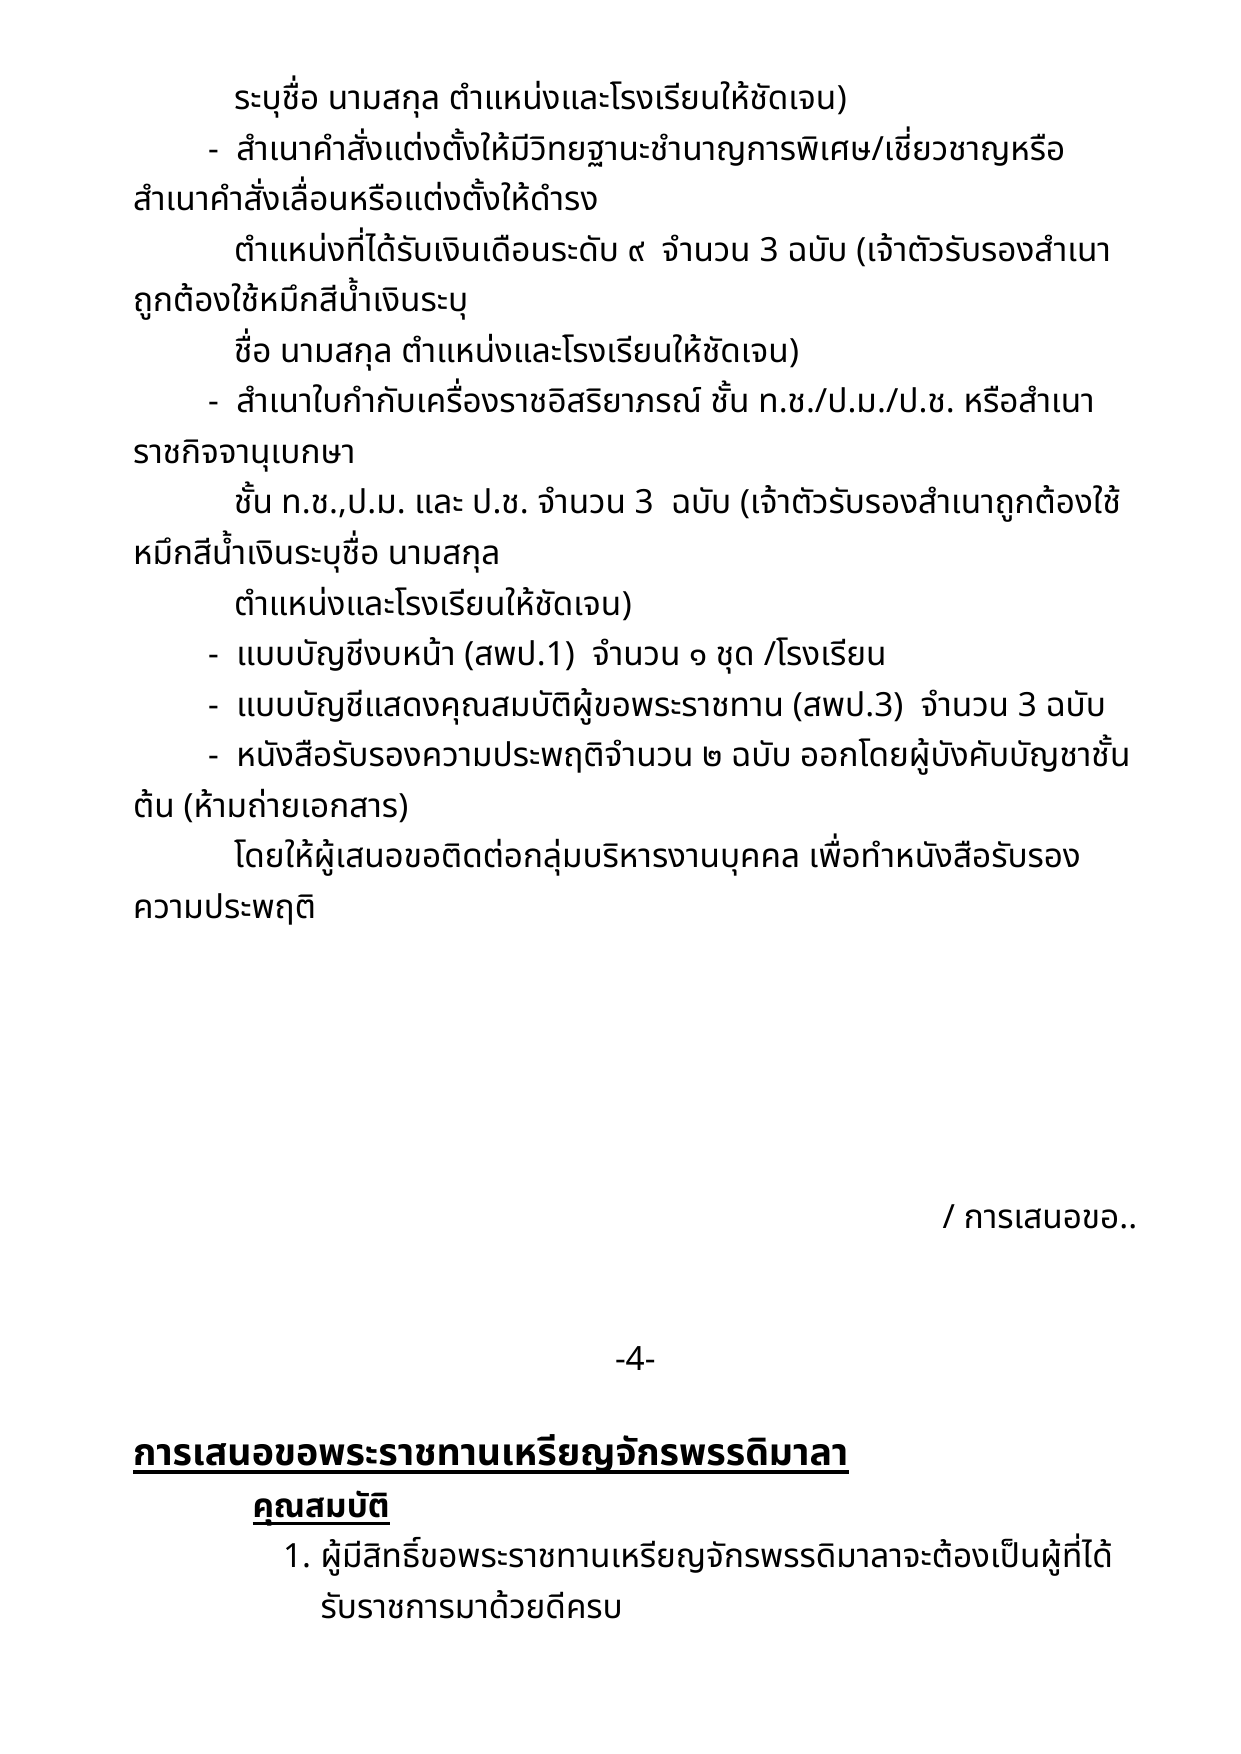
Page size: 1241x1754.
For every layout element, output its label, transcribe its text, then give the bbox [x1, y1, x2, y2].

text การเสนอขอพระราชทานเหรียญจักรพรรดิมาลา [133, 1425, 1137, 1482]
text ชั้น ท.ช.,ป.ม. และ ป.ช. จำนวน 3 ฉบับ (เจ้าตัวรับรองสำเนาถูกต้องใช้หมึกสีน้ำเงินระบุชื่อ นามสกุล [133, 478, 1137, 579]
text ระบุชื่อ นามสกุล ตำแหน่งและโรงเรียนให้ชัดเจน) [133, 74, 1137, 124]
text ตำแหน่งที่ได้รับเงินเดือนระดับ ๙ จำนวน 3 ฉบับ (เจ้าตัวรับรองสำเนาถูกต้องใช้หมึกสีน้ำเงินระบุ [133, 226, 1137, 327]
text โดยให้ผู้เสนอขอติดต่อกลุ่มบริหารงานบุคคล เพื่อทำหนังสือรับรองความประพฤติ [133, 832, 1137, 933]
list / การเสนอขอ.. [133, 1193, 1137, 1243]
text คุณสมบัติ [133, 1482, 1137, 1532]
text ตำแหน่งและโรงเรียนให้ชัดเจน) [133, 579, 1137, 630]
text - แบบบัญชีงบหน้า (สพป.1) จำนวน ๑ ชุด /โรงเรียน [133, 630, 1137, 681]
list ผู้มีสิทธิ์ขอพระราชทานเหรียญจักรพรรดิมาลาจะต้องเป็นผู้ที่ได้รับราชการมาด้วยดีครบ [283, 1532, 1137, 1633]
text - หนังสือรับรองความประพฤติจำนวน ๒ ฉบับ ออกโดยผู้บังคับบัญชาชั้นต้น (ห้ามถ่ายเอกสาร) [133, 731, 1137, 832]
text -4- [133, 1334, 1137, 1380]
text - สำเนาใบกำกับเครื่องราชอิสริยาภรณ์ ชั้น ท.ช./ป.ม./ป.ช. หรือสำเนาราชกิจจานุเบกษา [133, 377, 1137, 478]
text - สำเนาคำสั่งแต่งตั้งให้มีวิทยฐานะชำนาญการพิเศษ/เชี่ยวชาญหรือสำเนาคำสั่งเลื่อนหรือแต่งตั้งให้ดำรง [133, 124, 1137, 226]
text ชื่อ นามสกุล ตำแหน่งและโรงเรียนให้ชัดเจน) [133, 327, 1137, 377]
text - แบบบัญชีแสดงคุณสมบัติผู้ขอพระราชทาน (สพป.3) จำนวน 3 ฉบับ [133, 681, 1137, 731]
